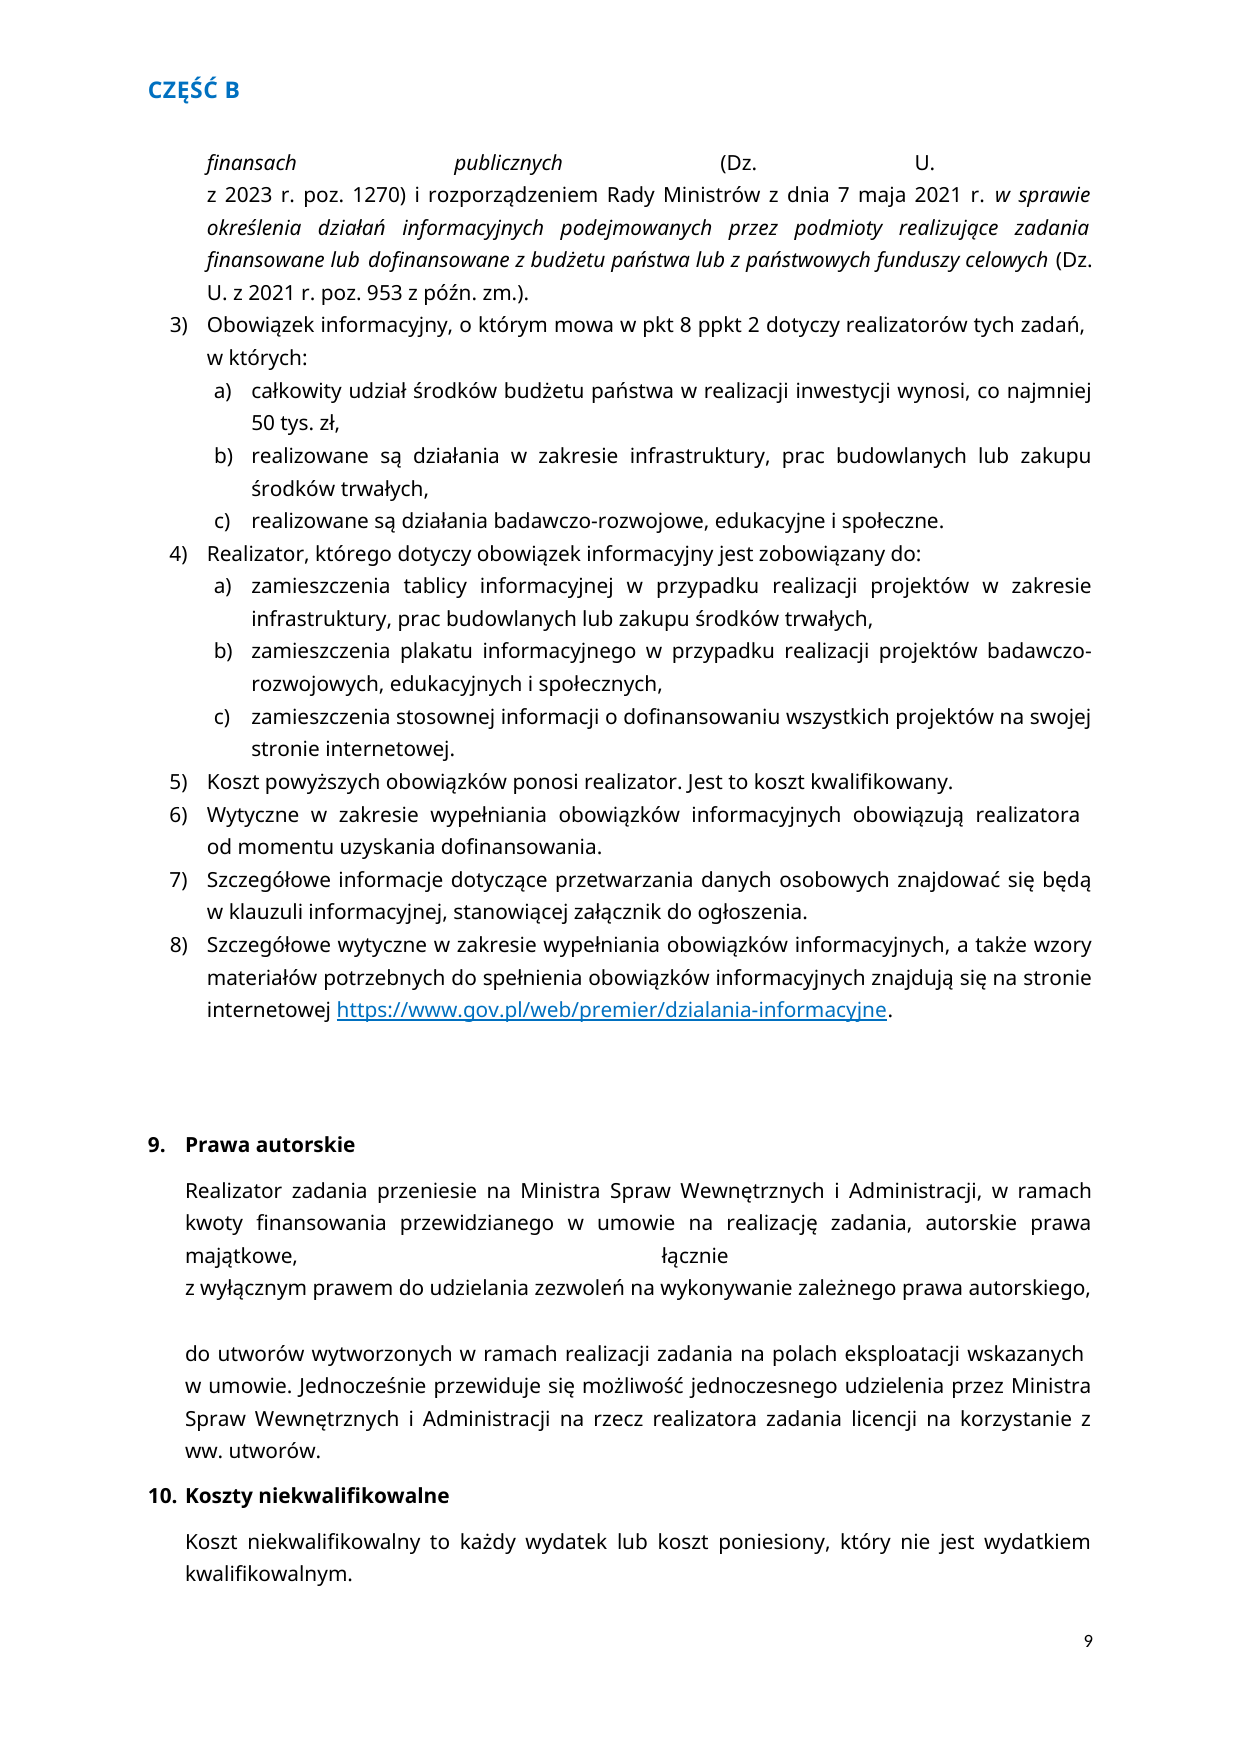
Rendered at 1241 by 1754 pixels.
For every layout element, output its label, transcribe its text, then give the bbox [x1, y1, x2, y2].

list Prawa autorskie [148, 1131, 1093, 1159]
list Realizator, którego dotyczy obowiązek informacyjny jest zobowiązany do: [169, 539, 1093, 567]
list Szczegółowe wytyczne w zakresie wypełniania obowiązków informacyjnych, a także wzory materiałów potrzebnych do spełnienia obowiązków informacyjnych znajdują się na stronie internetowej https://www.gov.pl/web/premier/dzialania-informacyjne. [169, 930, 1093, 1024]
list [169, 148, 1093, 306]
list Koszty niekwalifikowalne [148, 1482, 1093, 1510]
list realizowane są działania w zakresie infrastruktury, prac budowlanych lub zakupu środków trwałych, [214, 441, 1093, 502]
list całkowity udział środków budżetu państwa w realizacji inwestycji wynosi, co najmniej 50 tys. zł, [213, 376, 1093, 437]
list Koszt niekwalifikowalny to każdy wydatek lub koszt poniesiony, który nie jest wydatkiem kwalifikowalnym. [185, 1527, 1093, 1588]
list Szczegółowe informacje dotyczące przetwarzania danych osobowych znajdować się będą w klauzuli informacyjnej, stanowiącej załącznik do ogłoszenia. [169, 865, 1093, 926]
list Obowiązek informacyjny, o którym mowa w pkt 8 ppkt 2 dotyczy realizatorów tych zadań, w których: [169, 311, 1093, 372]
list zamieszczenia stosownej informacji o dofinansowaniu wszystkich projektów na swojej stronie internetowej. [213, 702, 1093, 763]
list Koszt powyższych obowiązków ponosi realizator. Jest to koszt kwalifikowany. [169, 767, 1093, 796]
list Realizator zadania przeniesie na Ministra Spraw Wewnętrznych i Administracji, w ramach kwoty finansowania przewidzianego w umowie na realizację zadania, autorskie prawa majątkowe, łącznie z wyłącznym prawem do udzielania zezwoleń na wykonywanie zależnego prawa autorskiego, do utworów wytworzonych w ramach realizacji zadania na polach eksploatacji wskazanych w umowie. Jednocześnie przewiduje się możliwość jednoczesnego udzielenia przez Ministra Spraw Wewnętrznych i Administracji na rzecz realizatora zadania licencji na korzystanie z ww. utworów. [185, 1176, 1093, 1465]
list Wytyczne w zakresie wypełniania obowiązków informacyjnych obowiązują realizatora od momentu uzyskania dofinansowania. [169, 800, 1093, 861]
list realizowane są działania badawczo-rozwojowe, edukacyjne i społeczne. [214, 506, 1093, 535]
list zamieszczenia plakatu informacyjnego w przypadku realizacji projektów badawczo-rozwojowych, edukacyjnych i społecznych, [213, 637, 1093, 698]
list zamieszczenia tablicy informacyjnej w przypadku realizacji projektów w zakresie infrastruktury, prac budowlanych lub zakupu środków trwałych, [213, 571, 1093, 632]
